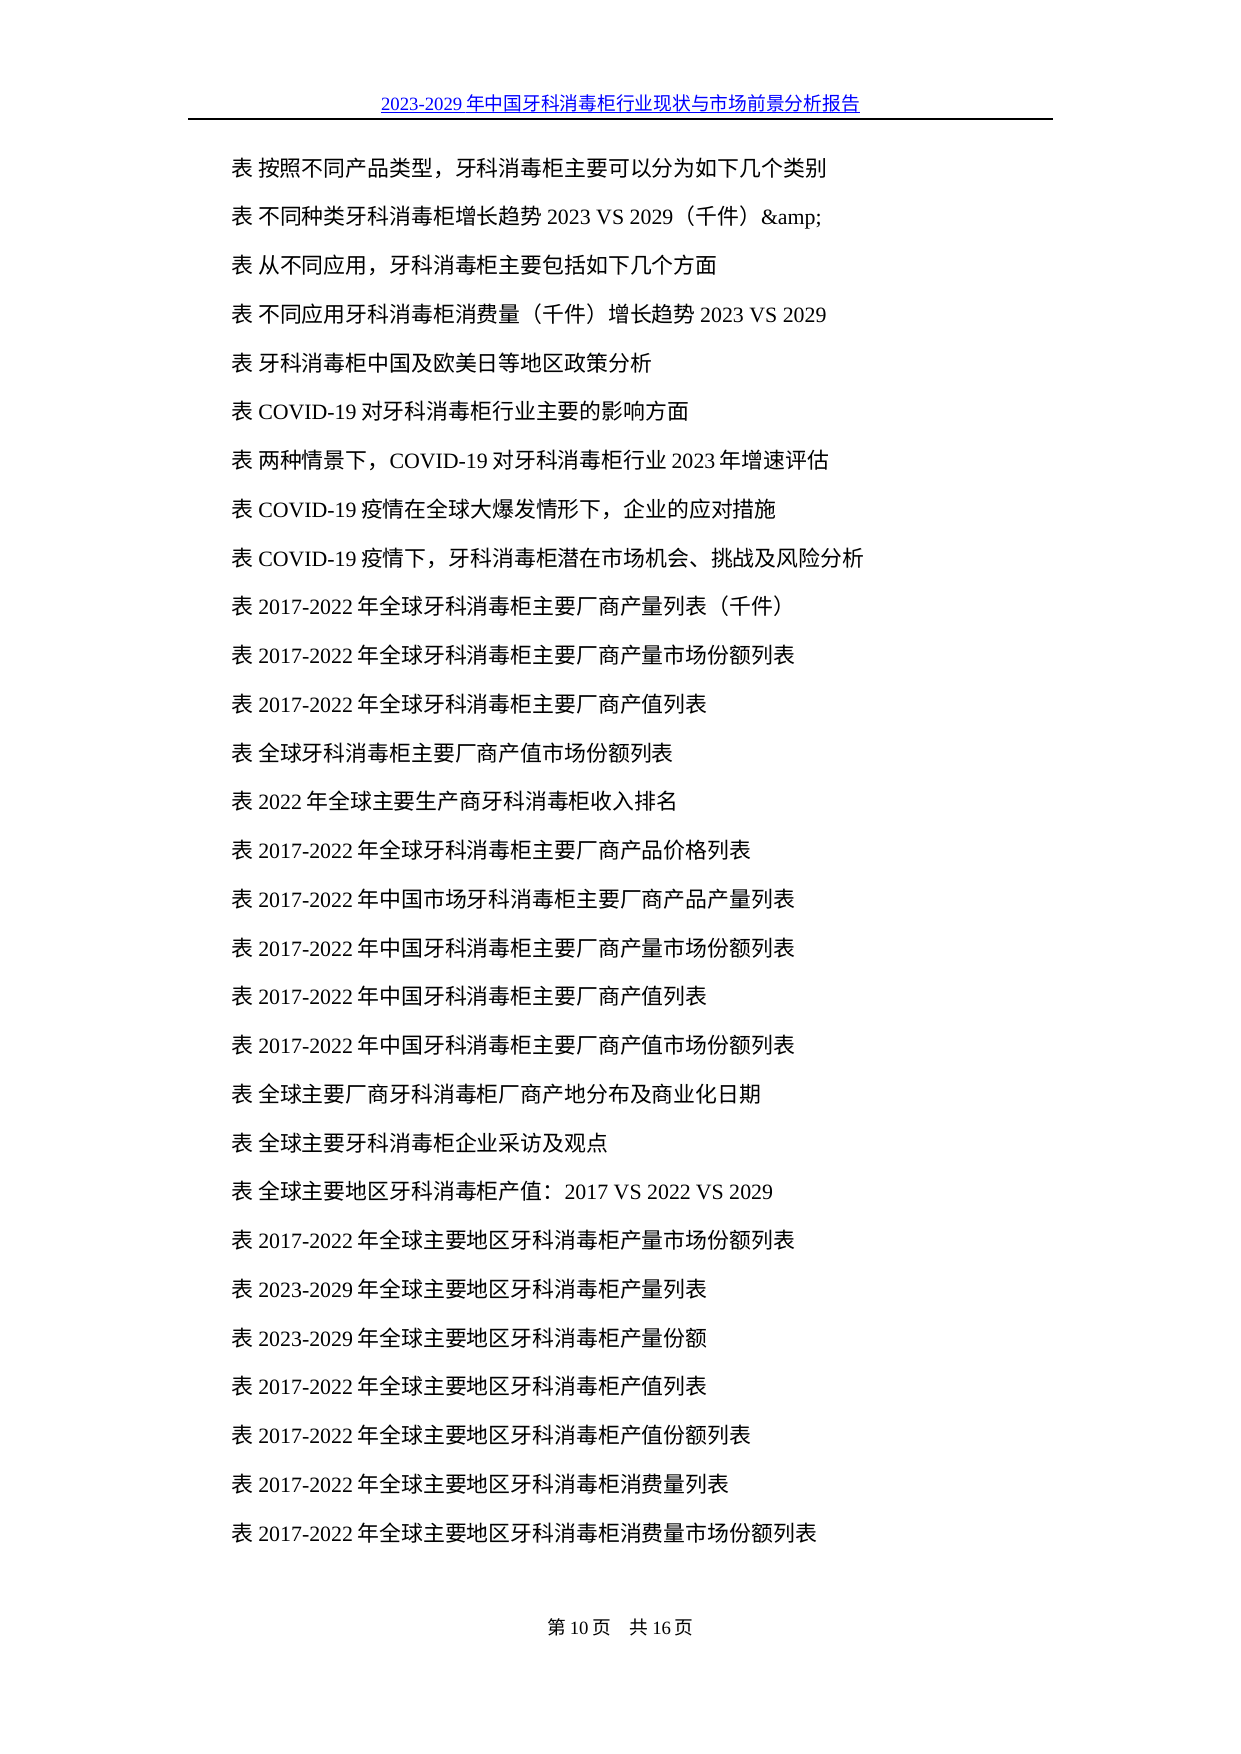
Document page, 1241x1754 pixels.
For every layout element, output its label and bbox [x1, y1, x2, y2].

text [187, 150, 1053, 1548]
